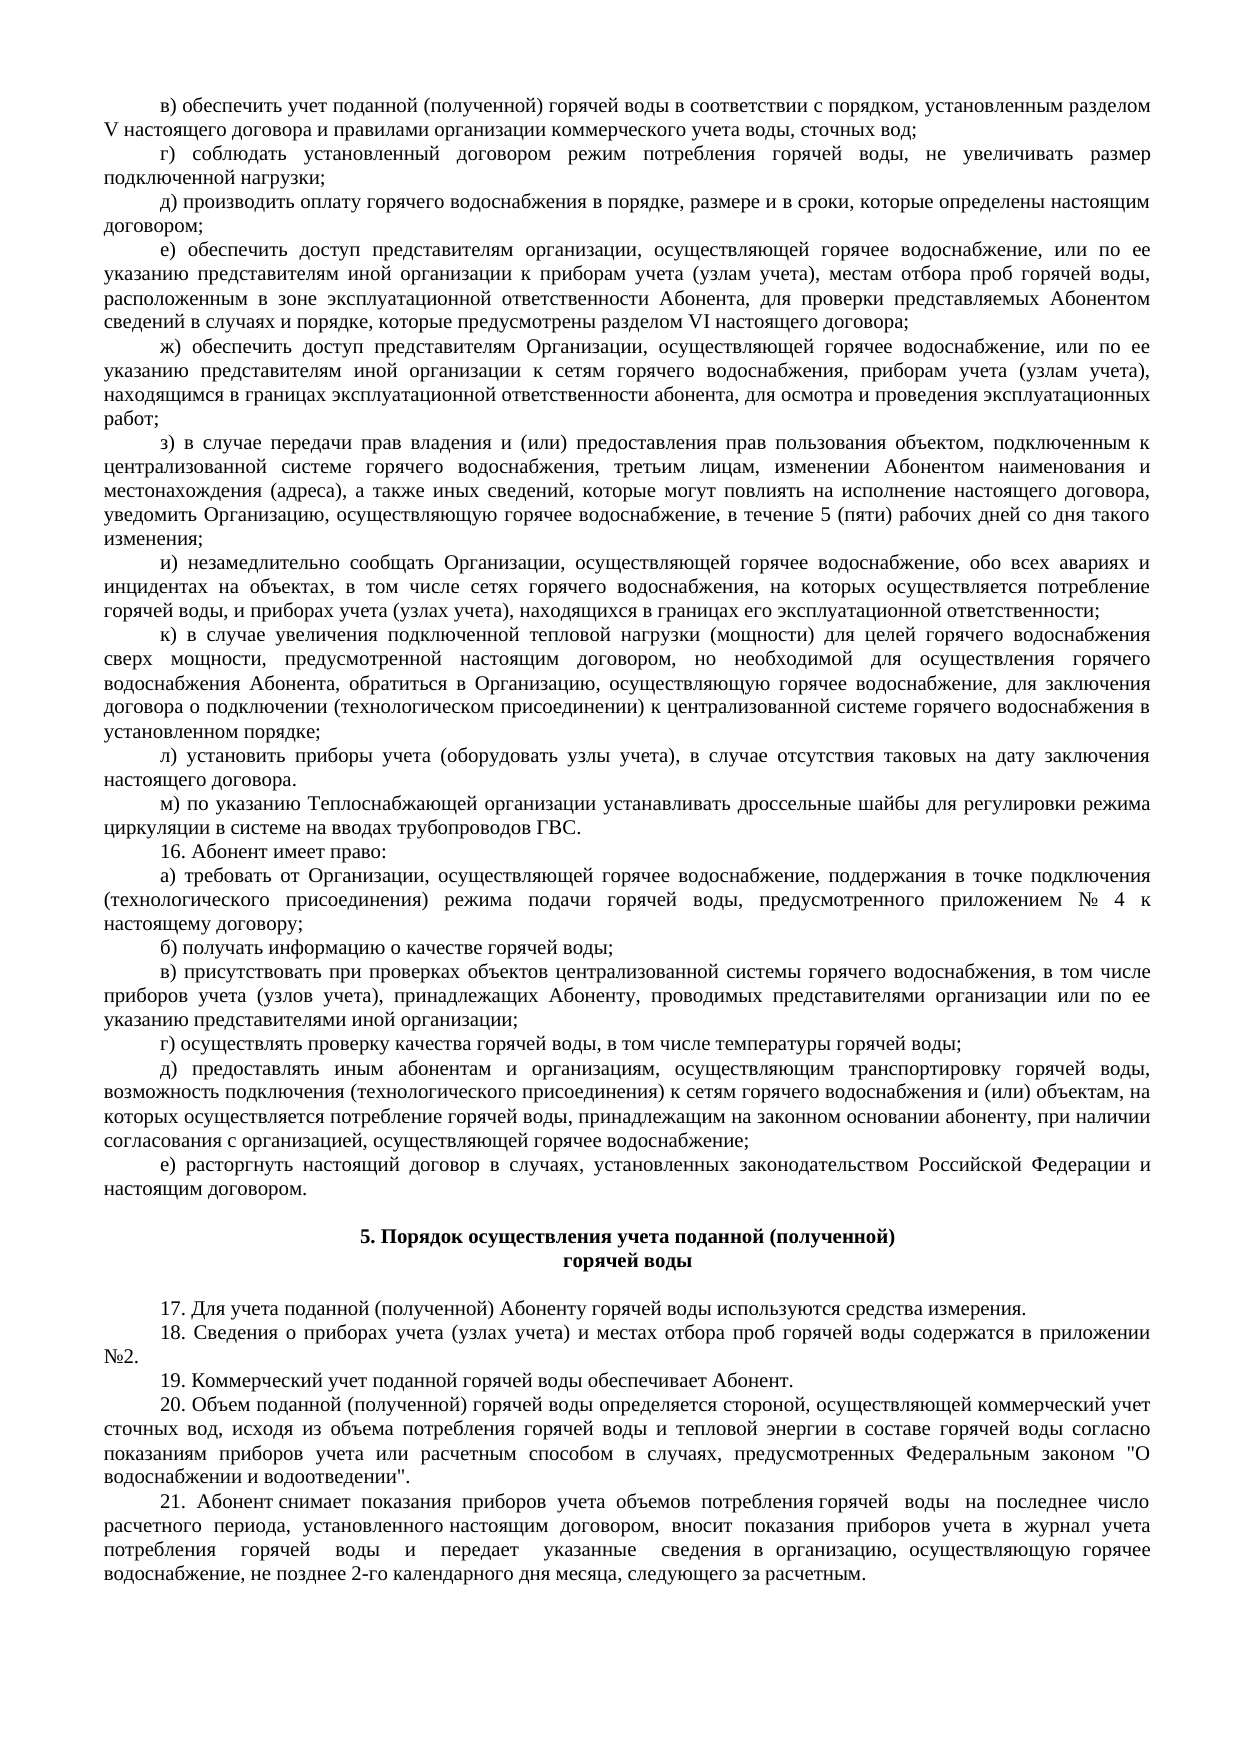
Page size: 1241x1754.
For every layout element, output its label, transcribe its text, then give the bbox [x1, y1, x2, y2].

text 19. Коммерческий учет поданной горячей воды обеспечивает Абонент. [103, 1368, 1152, 1392]
text горячей воды [103, 1248, 1152, 1272]
text з) в случае передачи прав владения и (или) предоставления прав пользования объектом, подключенным к централизованной системе горячего водоснабжения, третьим лицам, изменении Абонентом наименования и местонахождения (адреса), а также иных сведений, которые могут повлиять на исполнение настоящего договора, уведомить Организацию, осуществляющую горячее водоснабжение, в течение 5 (пяти) рабочих дней со дня такого изменения; [103, 430, 1152, 550]
text к) в случае увеличения подключенной тепловой нагрузки (мощности) для целей горячего водоснабжения сверх мощности, предусмотренной настоящим договором, но необходимой для осуществления горячего водоснабжения Абонента, обратиться в Организацию, осуществляющую горячее водоснабжение, для заключения договора о подключении (технологическом присоединении) к централизованной системе горячего водоснабжения в установленном порядке; [103, 622, 1152, 743]
text д) предоставлять иным абонентам и организациям, осуществляющим транспортировку горячей воды, возможность подключения (технологического присоединения) к сетям горячего водоснабжения и (или) объектам, на которых осуществляется потребление горячей воды, принадлежащим на законном основании абоненту, при наличии согласования с организацией, осуществляющей горячее водоснабжение; [103, 1055, 1152, 1152]
text г) соблюдать установленный договором режим потребления горячей воды, не увеличивать размер подключенной нагрузки; [103, 141, 1152, 189]
text е) расторгнуть настоящий договор в случаях, установленных законодательством Российской Федерации и настоящим договором. [103, 1152, 1152, 1200]
text а) требовать от Организации, осуществляющей горячее водоснабжение, поддержания в точке подключения (технологического присоединения) режима подачи горячей воды, предусмотренного приложением № 4 к настоящему договору; [103, 863, 1152, 935]
text 21. Абонент снимает показания приборов учета объемов потребления горячей воды на последнее число расчетного периода, установленного настоящим договором, вносит показания приборов учета в журнал учета потребления горячей воды и передает указанные сведения в организацию, осуществляющую горячее водоснабжение, не позднее 2-го календарного дня месяца, следующего за расчетным. [103, 1488, 1152, 1585]
text в) присутствовать при проверках объектов централизованной системы горячего водоснабжения, в том числе приборов учета (узлов учета), принадлежащих Абоненту, проводимых представителями организации или по ее указанию представителями иной организации; [103, 959, 1152, 1031]
text е) обеспечить доступ представителям организации, осуществляющей горячее водоснабжение, или по ее указанию представителям иной организации к приборам учета (узлам учета), местам отбора проб горячей воды, расположенным в зоне эксплуатационной ответственности Абонента, для проверки представляемых Абонентом сведений в случаях и порядке, которые предусмотрены разделом VI настоящего договора; [103, 237, 1152, 333]
text г) осуществлять проверку качества горячей воды, в том числе температуры горячей воды; [103, 1031, 1152, 1055]
text 17. Для учета поданной (полученной) Абоненту горячей воды используются средства измерения. [103, 1296, 1152, 1320]
text 18. Сведения о приборах учета (узлах учета) и местах отбора проб горячей воды содержатся в приложении №2. [103, 1320, 1152, 1368]
text в) обеспечить учет поданной (полученной) горячей воды в соответствии с порядком, установленным разделом V настоящего договора и правилами организации коммерческого учета воды, сточных вод; [103, 93, 1152, 141]
text ж) обеспечить доступ представителям Организации, осуществляющей горячее водоснабжение, или по ее указанию представителям иной организации к сетям горячего водоснабжения, приборам учета (узлам учета), находящимся в границах эксплуатационной ответственности абонента, для осмотра и проведения эксплуатационных работ; [103, 333, 1152, 430]
text д) производить оплату горячего водоснабжения в порядке, размере и в сроки, которые определены настоящим договором; [103, 189, 1152, 237]
text и) незамедлительно сообщать Организации, осуществляющей горячее водоснабжение, обо всех авариях и инцидентах на объектах, в том числе сетях горячего водоснабжения, на которых осуществляется потребление горячей воды, и приборах учета (узлах учета), находящихся в границах его эксплуатационной ответственности; [103, 550, 1152, 622]
text л) установить приборы учета (оборудовать узлы учета), в случае отсутствия таковых на дату заключения настоящего договора. [103, 743, 1152, 791]
text 16. Абонент имеет право: [103, 839, 1152, 863]
text б) получать информацию о качестве горячей воды; [103, 935, 1152, 959]
text м) по указанию Теплоснабжающей организации устанавливать дроссельные шайбы для регулировки режима циркуляции в системе на вводах трубопроводов ГВС. [103, 791, 1152, 839]
text 20. Объем поданной (полученной) горячей воды определяется стороной, осуществляющей коммерческий учет сточных вод, исходя из объема потребления горячей воды и тепловой энергии в составе горячей воды согласно показаниям приборов учета или расчетным способом в случаях, предусмотренных Федеральным законом "О водоснабжении и водоотведении". [103, 1392, 1152, 1488]
text 5. Порядок осуществления учета поданной (полученной) [103, 1224, 1152, 1248]
